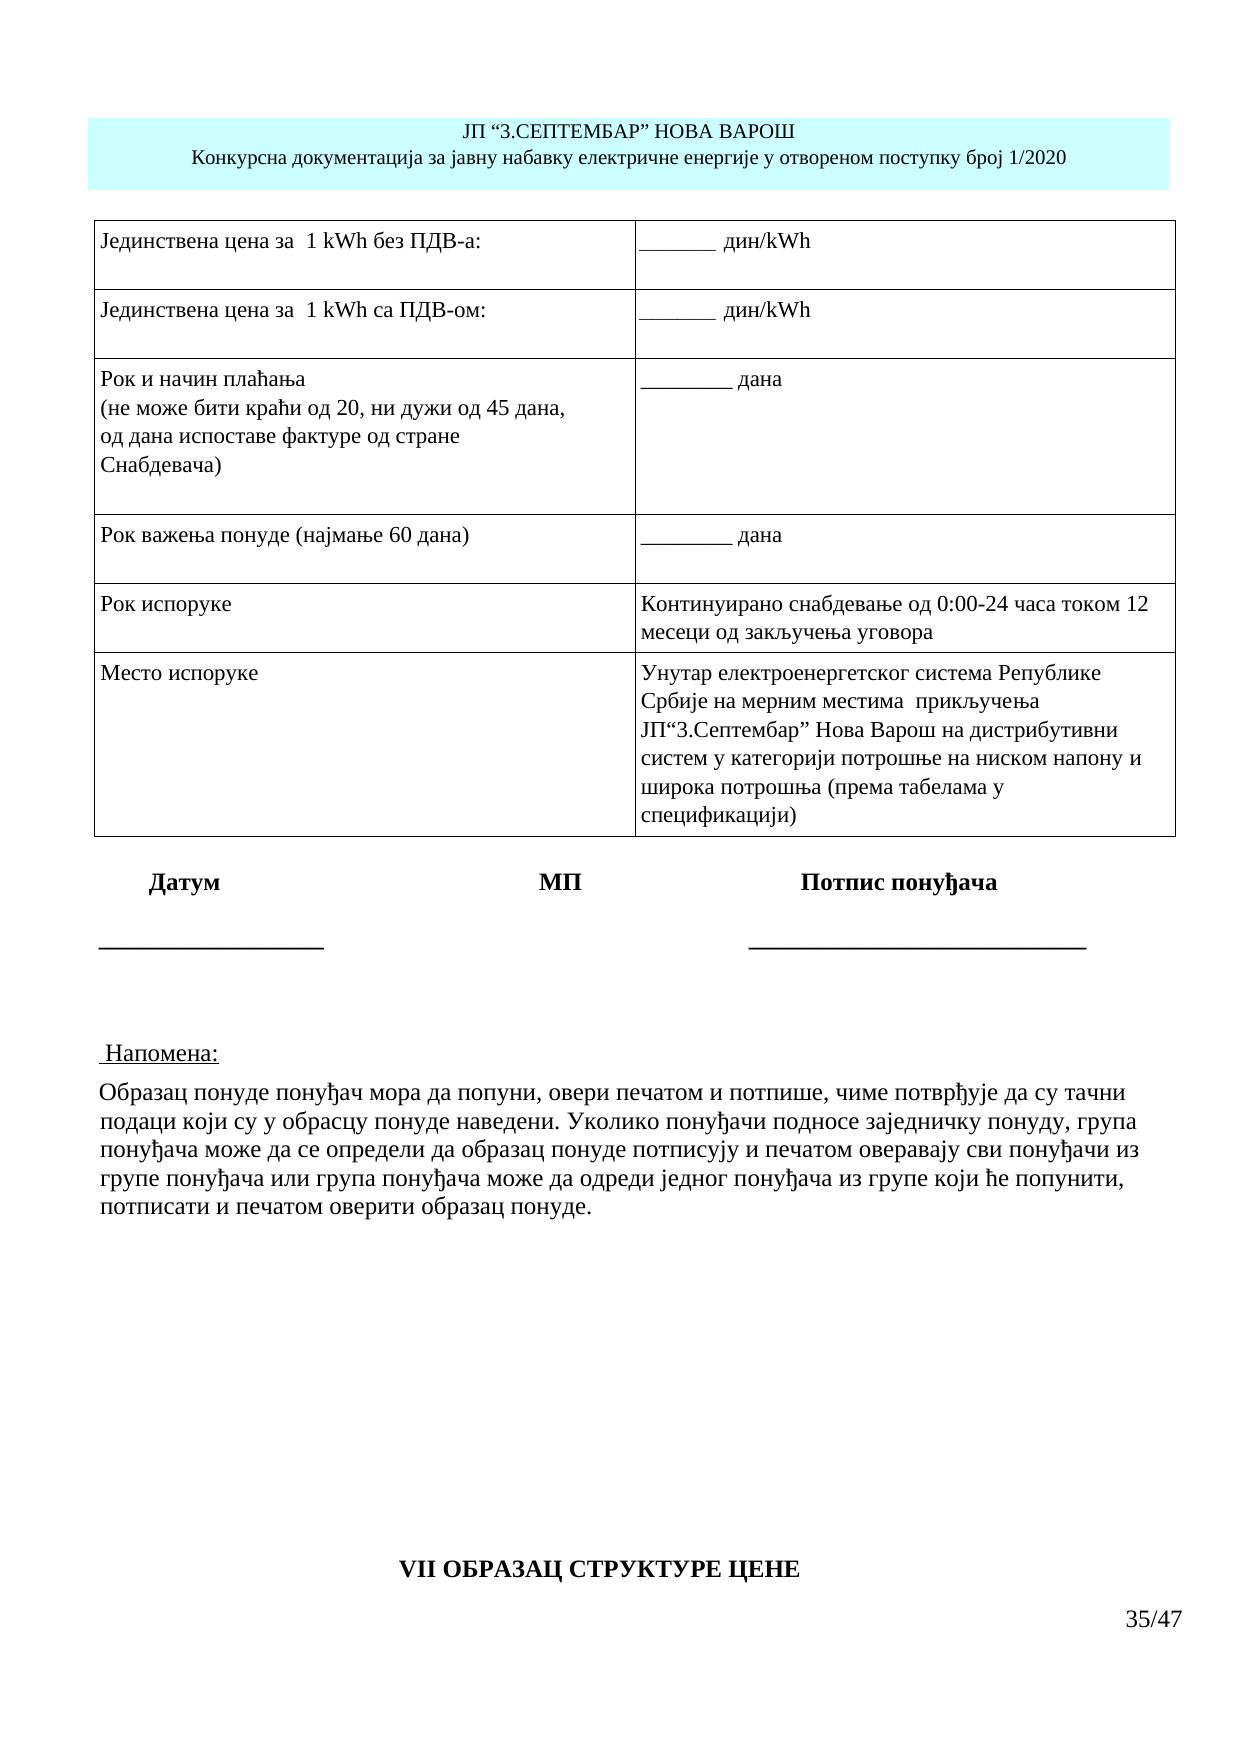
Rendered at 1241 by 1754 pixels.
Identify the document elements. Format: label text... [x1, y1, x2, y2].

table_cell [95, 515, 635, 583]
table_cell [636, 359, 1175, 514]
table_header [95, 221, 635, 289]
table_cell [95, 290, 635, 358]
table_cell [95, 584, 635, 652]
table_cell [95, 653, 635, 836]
text Напомена: [99, 1038, 1182, 1067]
text Образац понуде понуђач мора да попуни, овери печатом и потпише, чиме потврђује да су тачни подаци који су у обрасцу понуде наведени. Уколико понуђачи подносе заједничку понуду, група понуђача може да се определи да образац понуде потписују и печатом оверавају сви понуђачи из групе понуђача или група понуђача може да одреди једног понуђача из групе који ће попунити, потписати и печатом оверити образац понуде. [99, 1078, 1182, 1220]
text Датум МП Потпис понуђача [99, 867, 1182, 896]
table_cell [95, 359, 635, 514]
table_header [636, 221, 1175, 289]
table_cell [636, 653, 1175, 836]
text VII ОБРАЗАЦ СТРУКТУРЕ ЦЕНЕ [99, 1554, 1181, 1583]
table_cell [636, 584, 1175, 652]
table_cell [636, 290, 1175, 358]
subtitle __________________ ___________________________ [99, 923, 1182, 952]
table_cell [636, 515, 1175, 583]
